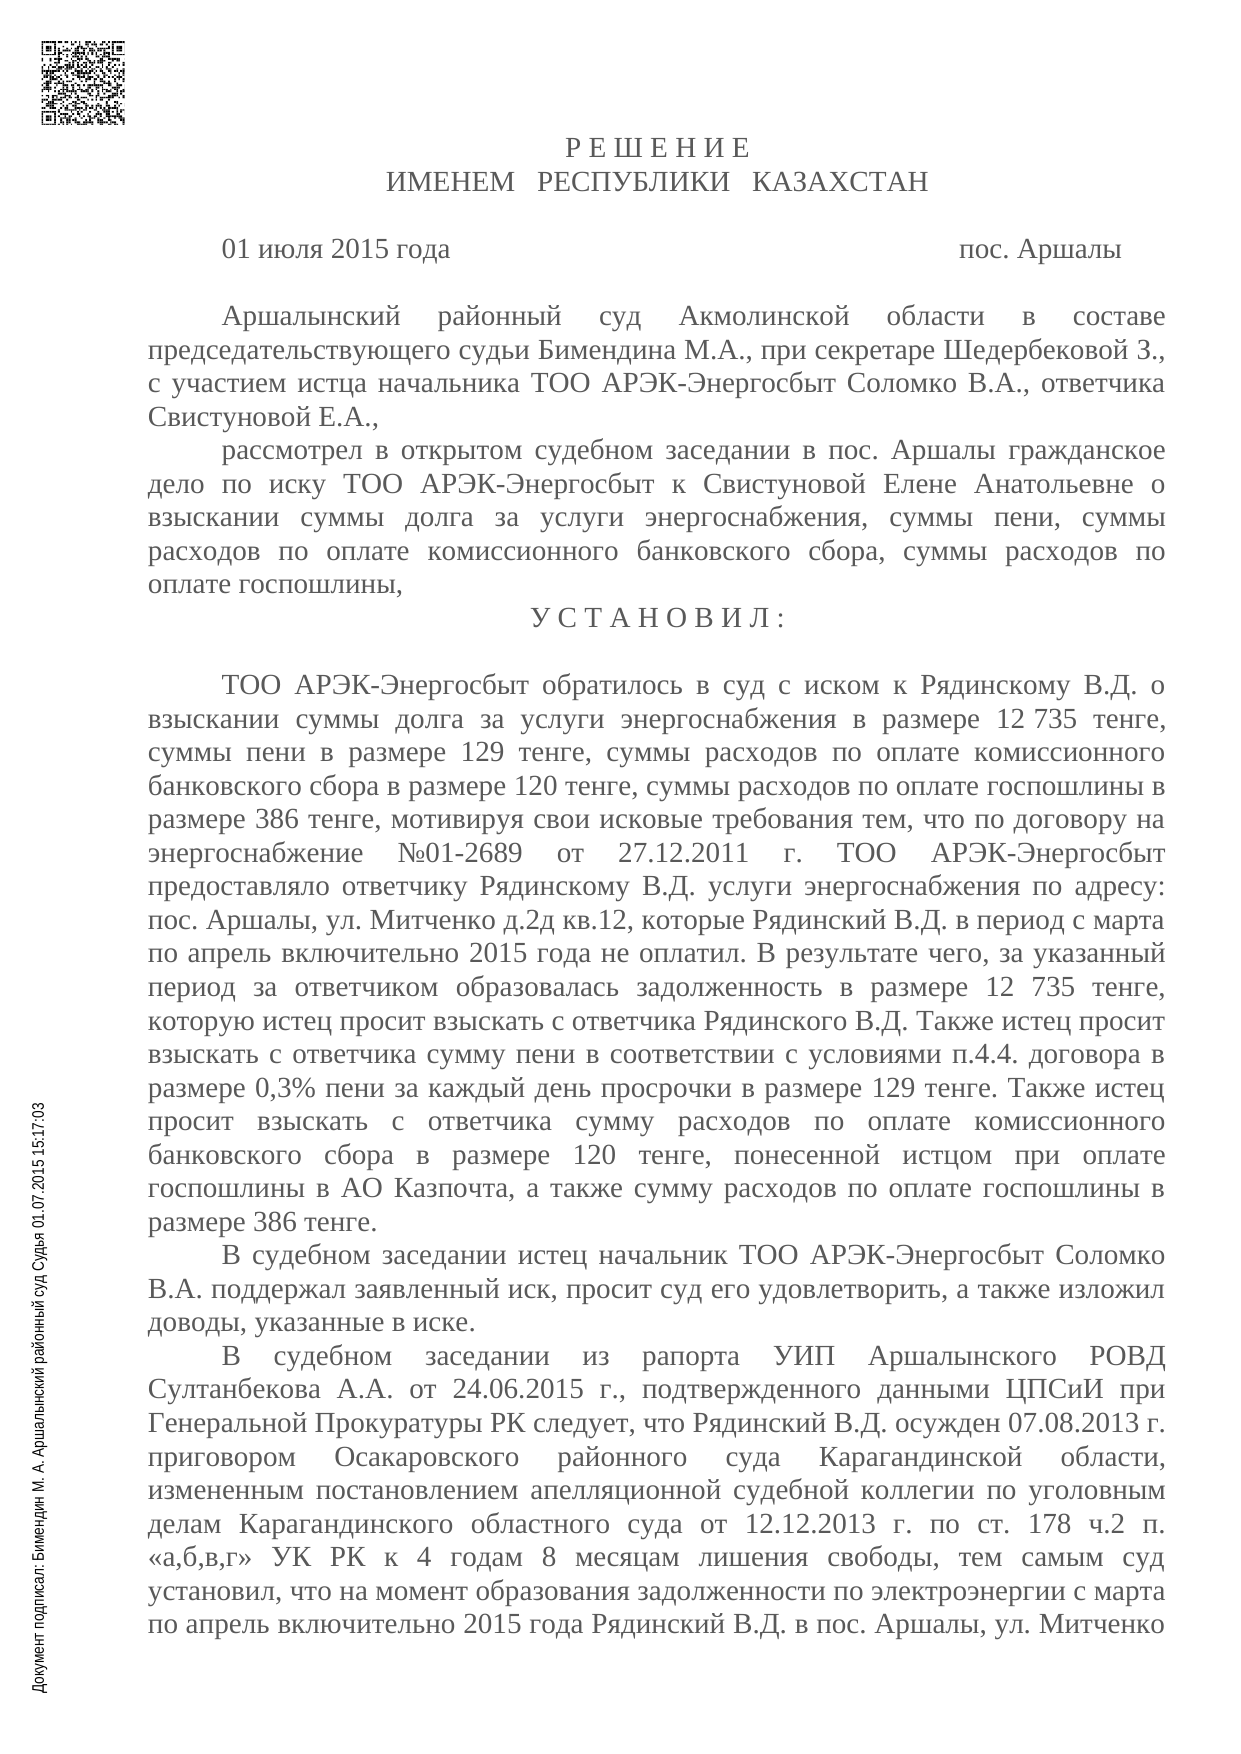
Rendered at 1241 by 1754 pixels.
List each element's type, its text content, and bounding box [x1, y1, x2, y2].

text рассмотрел в открытом судебном заседании в пос. Аршалы гражданское дело по иску ТОО АРЭК-Энергосбыт к Свистуновой Елене Анатольевне о взыскании суммы долга за услуги энергоснабжения, суммы пени, суммы расходов по оплате комиссионного банковского сбора, суммы расходов по оплате госпошлины, [148, 432, 1167, 600]
text ИМЕНЕМ РЕСПУБЛИКИ КАЗАХСТАН [148, 164, 1167, 198]
text В судебном заседании истец начальник ТОО АРЭК-Энергосбыт Соломко В.А. поддержал заявленный иск, просит суд его удовлетворить, а также изложил доводы, указанные в иске. [148, 1237, 1167, 1338]
text 01 июля 2015 года пос. Аршалы [148, 231, 1167, 265]
text У С Т А Н О В И Л : [148, 600, 1167, 634]
text Аршалынский районный суд Акмолинской области в составе председательствующего судьи Бимендина М.А., при секретаре Шедербековой З., с участием истца начальника ТОО АРЭК-Энергосбыт Соломко В.А., ответчика Свистуновой Е.А., [148, 298, 1167, 432]
text ТОО АРЭК-Энергосбыт обратилось в суд с иском к Рядинскому В.Д. о взыскании суммы долга за услуги энергоснабжения в размере 12 735 тенге, суммы пени в размере 129 тенге, суммы расходов по оплате комиссионного банковского сбора в размере 120 тенге, суммы расходов по оплате госпошлины в размере 386 тенге, мотивируя свои исковые требования тем, что по договору на энергоснабжение №01-2689 от 27.12.2011 г. ТОО АРЭК-Энергосбыт предоставляло ответчику Рядинскому В.Д. услуги энергоснабжения по адресу: пос. Аршалы, ул. Митченко д.2д кв.12, которые Рядинский В.Д. в период с марта по апрель включительно 2015 года не оплатил. В результате чего, за указанный период за ответчиком образовалась задолженность в размере 12 735 тенге, которую истец просит взыскать с ответчика Рядинского В.Д. Также истец просит взыскать с ответчика сумму пени в соответствии с условиями п.4.4. договора в размере 0,3% пени за каждый день просрочки в размере 129 тенге. Также истец просит взыскать с ответчика сумму расходов по оплате комиссионного банковского сбора в размере 120 тенге, понесенной истцом при оплате госпошлины в АО Казпочта, а также сумму расходов по оплате госпошлины в размере 386 тенге. [148, 667, 1167, 1237]
text Р Е Ш Е Н И Е [148, 131, 1167, 164]
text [148, 1338, 1167, 1640]
